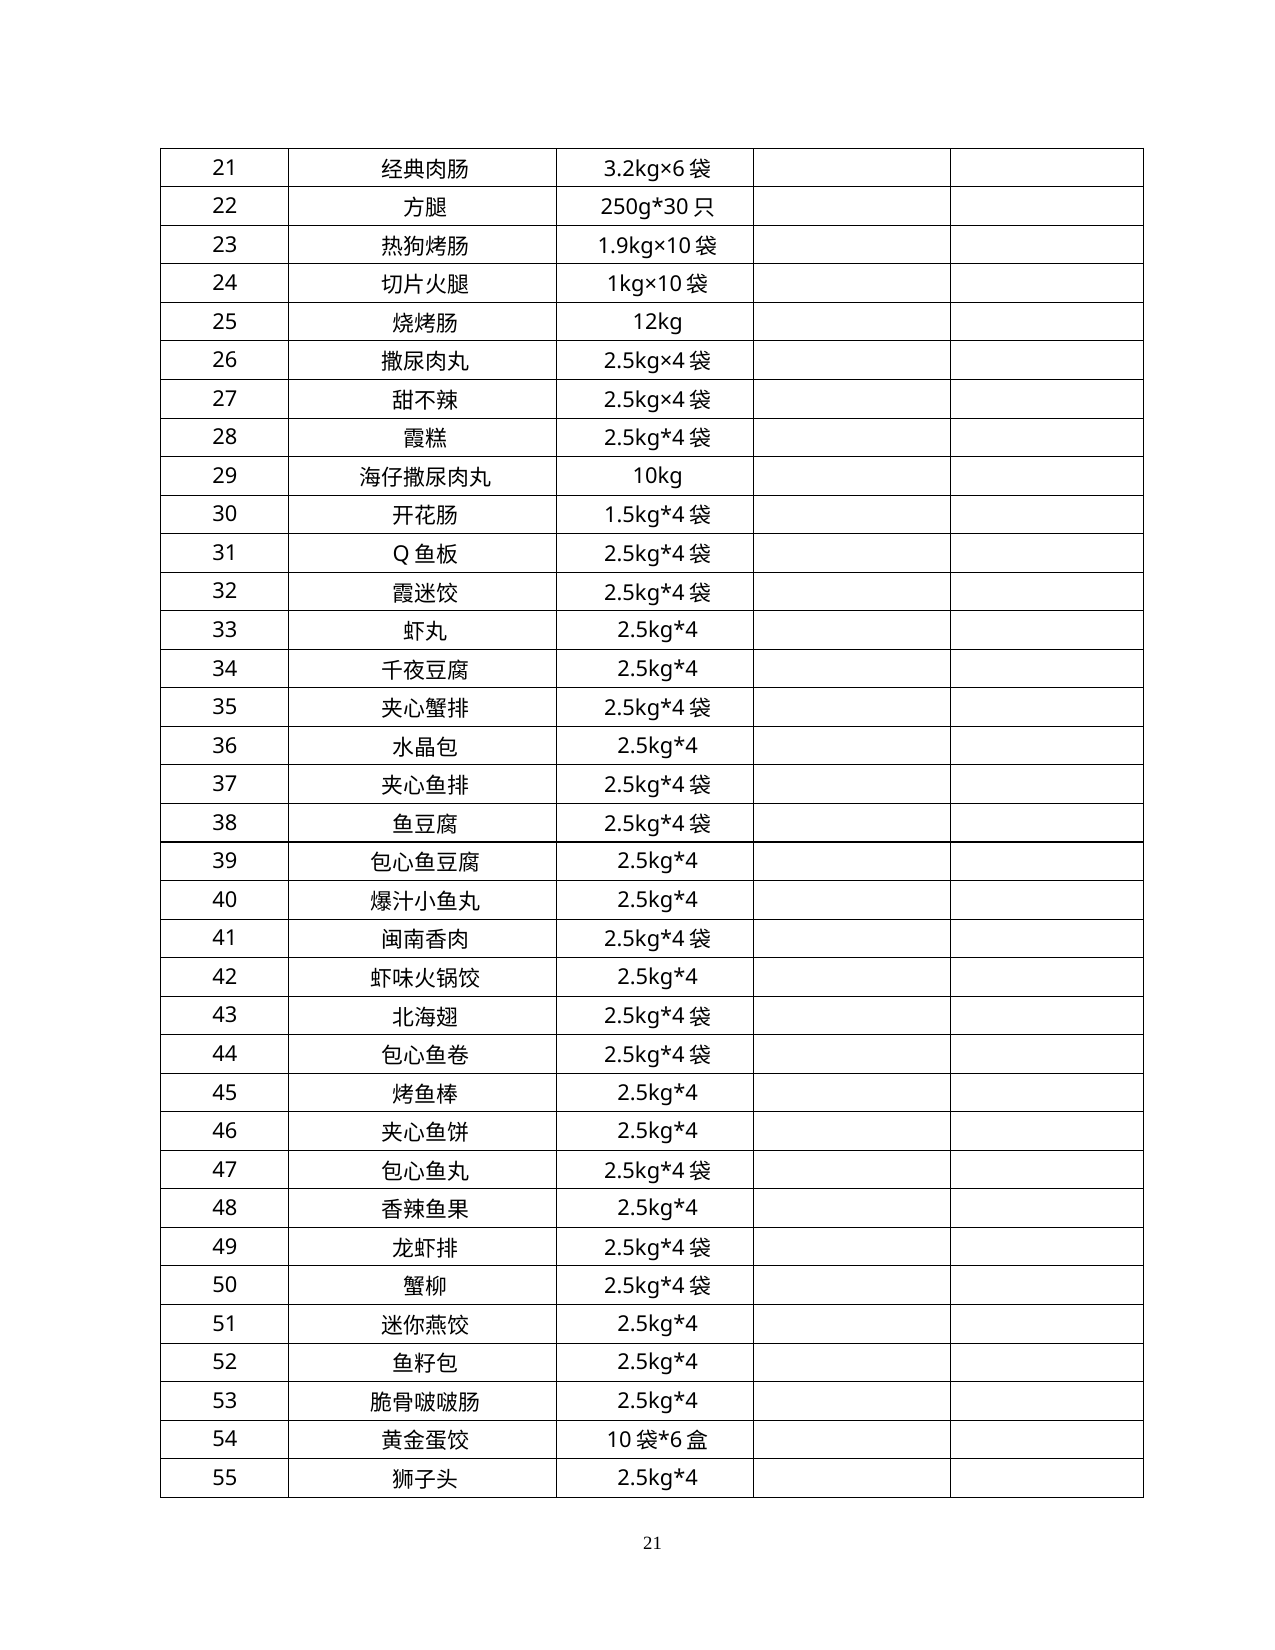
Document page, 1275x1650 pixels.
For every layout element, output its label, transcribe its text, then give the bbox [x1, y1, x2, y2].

table_cell [951, 419, 1143, 456]
table_cell 47 [161, 1151, 288, 1188]
table_cell [951, 380, 1143, 417]
table_cell [754, 1344, 950, 1381]
table_cell 55 [161, 1459, 288, 1497]
table_cell 44 [161, 1035, 288, 1073]
table_cell 27 [161, 380, 288, 417]
table_cell 250g*30只 [557, 187, 753, 225]
table_cell 方腿 [289, 187, 556, 225]
table_cell [754, 264, 950, 302]
table_cell 46 [161, 1112, 288, 1150]
table_cell [754, 226, 950, 263]
table_cell 2.5kg*4袋 [557, 804, 753, 841]
table_cell 36 [161, 727, 288, 764]
table_cell 闽南香肉 [289, 920, 556, 957]
table_cell [951, 611, 1143, 649]
table_cell [754, 804, 950, 841]
table_cell 2.5kg*4 [557, 1074, 753, 1111]
table_cell [951, 650, 1143, 687]
table_cell 2.5kg*4袋 [557, 1266, 753, 1304]
table_cell [951, 1151, 1143, 1188]
table_cell 26 [161, 341, 288, 379]
table_cell [951, 997, 1143, 1034]
table_cell [754, 843, 950, 880]
table_cell 2.5kg*4 [557, 1344, 753, 1381]
table_cell 包心鱼丸 [289, 1151, 556, 1188]
table_cell 2.5kg*4 [557, 1112, 753, 1150]
table_cell 24 [161, 264, 288, 302]
table_cell [951, 1266, 1143, 1304]
table_cell [951, 534, 1143, 572]
table_cell 爆汁小鱼丸 [289, 881, 556, 918]
table_cell 烧烤肠 [289, 303, 556, 340]
table_cell 28 [161, 419, 288, 456]
table_cell [951, 496, 1143, 533]
table_cell [754, 496, 950, 533]
table_cell 37 [161, 765, 288, 803]
table_cell 41 [161, 920, 288, 957]
table_cell 49 [161, 1228, 288, 1265]
table_cell 霞糕 [289, 419, 556, 456]
table_cell [754, 1189, 950, 1227]
table_cell [754, 1459, 950, 1497]
table_cell 38 [161, 804, 288, 841]
table_cell [754, 650, 950, 687]
table_cell [951, 727, 1143, 764]
table_cell 撒尿肉丸 [289, 341, 556, 379]
table_cell 北海翅 [289, 997, 556, 1034]
table_cell 52 [161, 1344, 288, 1381]
table_cell [951, 920, 1143, 957]
table_cell 25 [161, 303, 288, 340]
table_cell [754, 1035, 950, 1073]
table_cell 2.5kg*4袋 [557, 765, 753, 803]
table_cell [951, 1421, 1143, 1458]
table_cell [754, 380, 950, 417]
table_cell [754, 920, 950, 957]
table_cell [754, 1266, 950, 1304]
table_cell 鱼豆腐 [289, 804, 556, 841]
table_cell [754, 765, 950, 803]
table_cell 夹心蟹排 [289, 688, 556, 726]
table_cell [754, 457, 950, 494]
table_cell [951, 226, 1143, 263]
table_cell 2.5kg*4 [557, 1459, 753, 1497]
table_cell 2.5kg*4 [557, 727, 753, 764]
table_cell [951, 149, 1143, 186]
table_cell 43 [161, 997, 288, 1034]
table_cell [951, 573, 1143, 610]
table_cell 21 [161, 149, 288, 186]
table_cell 50 [161, 1266, 288, 1304]
table_cell 海仔撒尿肉丸 [289, 457, 556, 494]
table_cell 30 [161, 496, 288, 533]
table_cell 29 [161, 457, 288, 494]
table_cell [754, 1151, 950, 1188]
table_cell 狮子头 [289, 1459, 556, 1497]
table_cell 3.2kg×6袋 [557, 149, 753, 186]
table_cell 龙虾排 [289, 1228, 556, 1265]
table_cell 脆骨啵啵肠 [289, 1382, 556, 1419]
table_cell 51 [161, 1305, 288, 1342]
table_cell 甜不辣 [289, 380, 556, 417]
table_cell [951, 457, 1143, 494]
table_cell [951, 1228, 1143, 1265]
table_cell [754, 573, 950, 610]
table_cell [951, 1305, 1143, 1342]
table_cell 千夜豆腐 [289, 650, 556, 687]
table_cell 2.5kg*4袋 [557, 1228, 753, 1265]
table_cell [754, 958, 950, 996]
table_cell 夹心鱼排 [289, 765, 556, 803]
table_cell 2.5kg*4 [557, 650, 753, 687]
table_cell [951, 1035, 1143, 1073]
table_cell 香辣鱼果 [289, 1189, 556, 1227]
table_cell 2.5kg*4袋 [557, 1151, 753, 1188]
table_cell [951, 843, 1143, 880]
table_cell [951, 881, 1143, 918]
table_cell [754, 341, 950, 379]
table_cell 2.5kg*4 [557, 1189, 753, 1227]
table_cell [754, 611, 950, 649]
table_cell 2.5kg×4袋 [557, 380, 753, 417]
table_cell 2.5kg*4袋 [557, 419, 753, 456]
table_cell [754, 1112, 950, 1150]
table_cell 2.5kg*4袋 [557, 534, 753, 572]
table_cell 22 [161, 187, 288, 225]
table_cell 34 [161, 650, 288, 687]
table_cell 2.5kg*4袋 [557, 920, 753, 957]
table_cell 2.5kg*4 [557, 611, 753, 649]
table_cell [754, 881, 950, 918]
table_cell 虾味火锅饺 [289, 958, 556, 996]
table_cell 2.5kg*4袋 [557, 997, 753, 1034]
table_cell 开花肠 [289, 496, 556, 533]
table_cell Q鱼板 [289, 534, 556, 572]
table_cell [951, 341, 1143, 379]
table_cell 霞迷饺 [289, 573, 556, 610]
table_cell 23 [161, 226, 288, 263]
table_cell 2.5kg*4 [557, 881, 753, 918]
table_cell 31 [161, 534, 288, 572]
table_cell [951, 804, 1143, 841]
table_cell 水晶包 [289, 727, 556, 764]
table_cell 热狗烤肠 [289, 226, 556, 263]
table_cell 包心鱼卷 [289, 1035, 556, 1073]
table_cell 32 [161, 573, 288, 610]
table_cell 35 [161, 688, 288, 726]
table_cell [754, 1421, 950, 1458]
table_cell [754, 688, 950, 726]
table_cell [754, 187, 950, 225]
table_cell 2.5kg*4袋 [557, 1035, 753, 1073]
table_cell 2.5kg*4袋 [557, 573, 753, 610]
table_cell [951, 1344, 1143, 1381]
table_cell 蟹柳 [289, 1266, 556, 1304]
table_cell 33 [161, 611, 288, 649]
table_cell 2.5kg*4 [557, 843, 753, 880]
table_cell [951, 958, 1143, 996]
table_cell [951, 303, 1143, 340]
table_cell [951, 1459, 1143, 1497]
table_cell 10kg [557, 457, 753, 494]
table_cell 1.9kg×10袋 [557, 226, 753, 263]
table_cell [951, 1189, 1143, 1227]
table_cell 2.5kg*4 [557, 958, 753, 996]
table_cell 48 [161, 1189, 288, 1227]
table_cell 12kg [557, 303, 753, 340]
table_cell 鱼籽包 [289, 1344, 556, 1381]
table_cell [754, 303, 950, 340]
table_cell 迷你燕饺 [289, 1305, 556, 1342]
table_cell 2.5kg×4袋 [557, 341, 753, 379]
table_cell [951, 688, 1143, 726]
table_cell [951, 264, 1143, 302]
table_cell 烤鱼棒 [289, 1074, 556, 1111]
table_cell 40 [161, 881, 288, 918]
table_cell [951, 765, 1143, 803]
table_cell [754, 419, 950, 456]
table_cell [951, 1382, 1143, 1419]
table_cell [951, 187, 1143, 225]
table_cell 39 [161, 843, 288, 880]
table_cell [754, 1074, 950, 1111]
table_cell 切片火腿 [289, 264, 556, 302]
table_cell [754, 1382, 950, 1419]
table_cell 42 [161, 958, 288, 996]
table_cell 包心鱼豆腐 [289, 843, 556, 880]
table_cell 经典肉肠 [289, 149, 556, 186]
table_cell 54 [161, 1421, 288, 1458]
table_cell [754, 997, 950, 1034]
table_cell [754, 1305, 950, 1342]
table_cell 2.5kg*4 [557, 1305, 753, 1342]
table_cell [754, 149, 950, 186]
table_cell 10袋*6盒 [557, 1421, 753, 1458]
table_cell [754, 1228, 950, 1265]
table_cell 1.5kg*4袋 [557, 496, 753, 533]
table_cell [951, 1074, 1143, 1111]
table_cell 夹心鱼饼 [289, 1112, 556, 1150]
table_cell [754, 727, 950, 764]
table_cell 黄金蛋饺 [289, 1421, 556, 1458]
table_cell [951, 1112, 1143, 1150]
table_cell [754, 534, 950, 572]
table_cell 2.5kg*4袋 [557, 688, 753, 726]
table_cell 45 [161, 1074, 288, 1111]
table_cell 1kg×10袋 [557, 264, 753, 302]
table_cell 虾丸 [289, 611, 556, 649]
table_cell 2.5kg*4 [557, 1382, 753, 1419]
table_cell 53 [161, 1382, 288, 1419]
